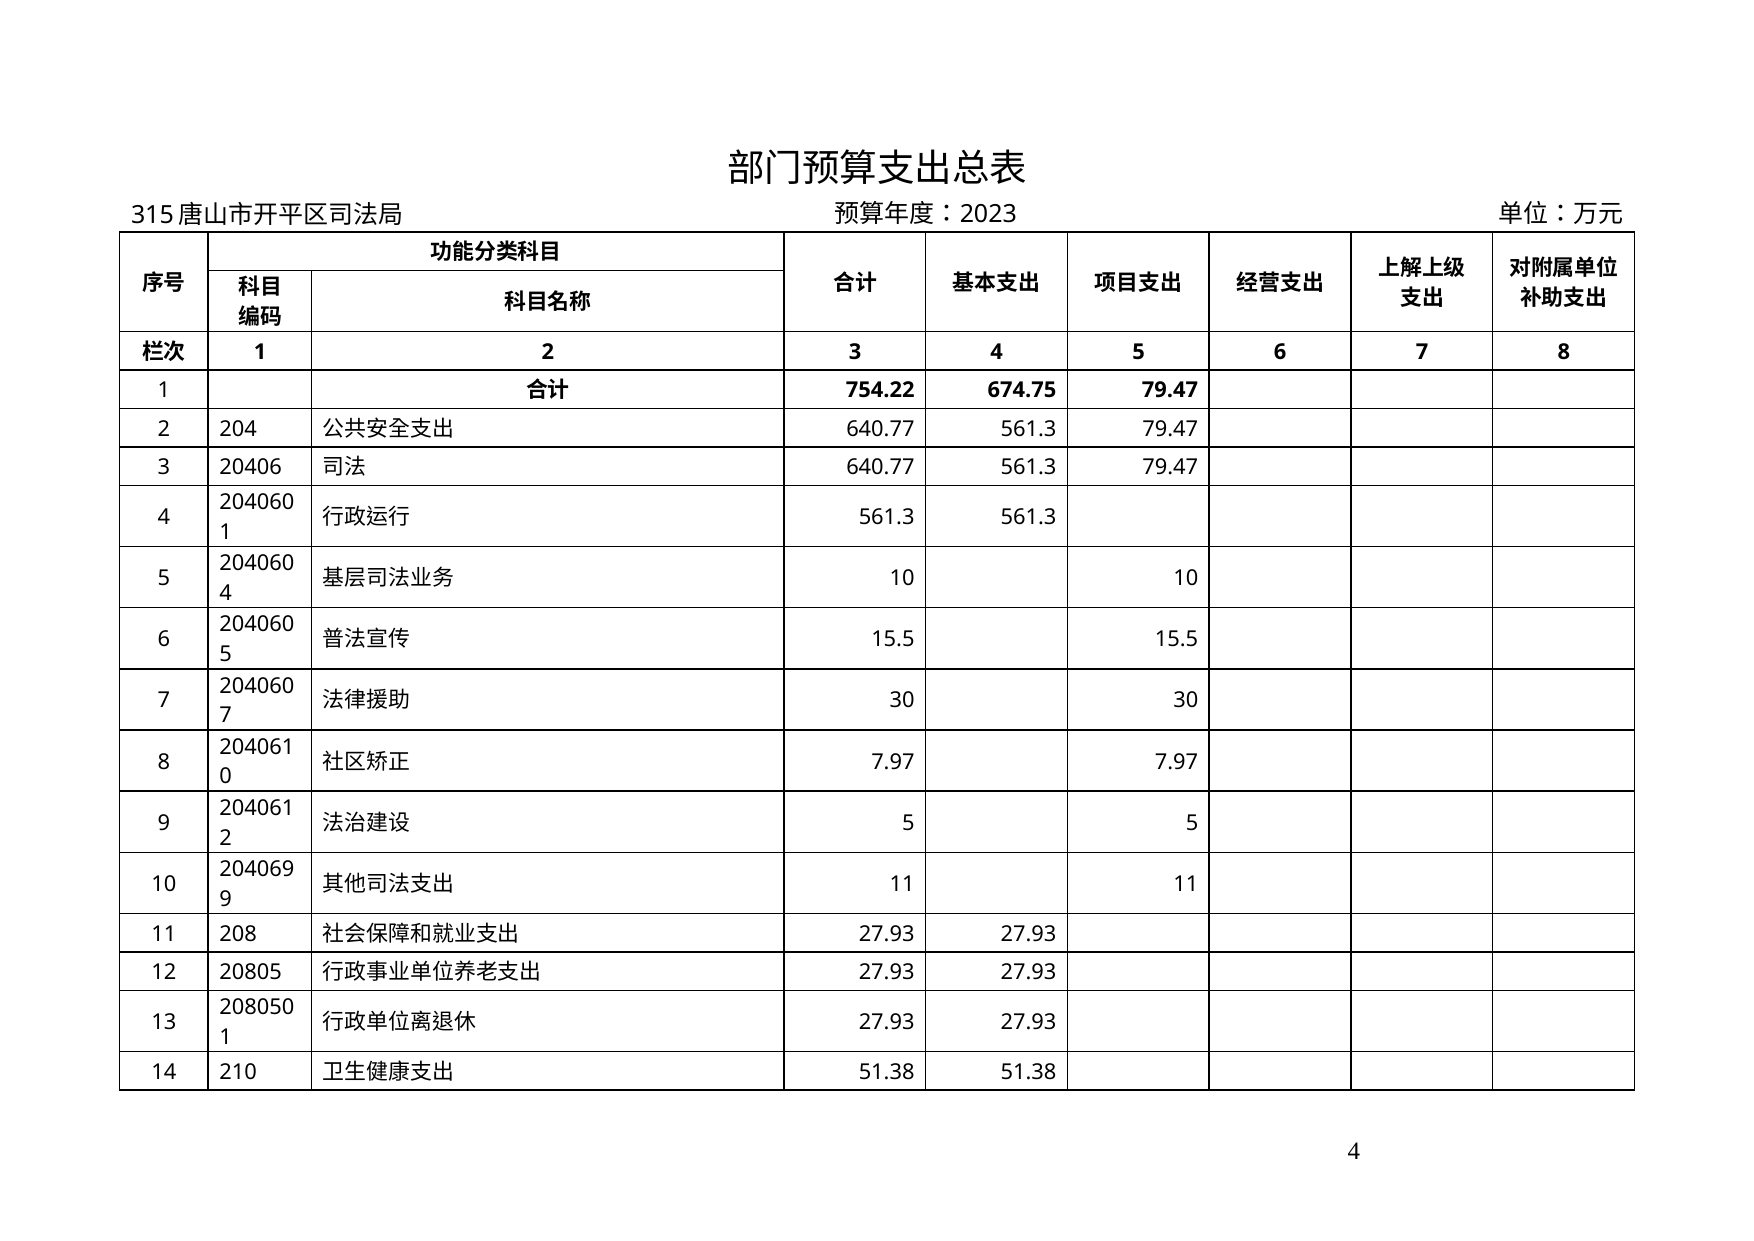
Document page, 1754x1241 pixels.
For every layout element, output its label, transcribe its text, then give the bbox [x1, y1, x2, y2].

table_cell [1068, 914, 1208, 951]
table_cell [1493, 1052, 1634, 1089]
table_cell 27.93 [785, 953, 925, 989]
table_cell [1493, 853, 1634, 913]
table_cell 15.5 [1068, 608, 1208, 668]
table_cell 4 [120, 486, 207, 546]
table_cell [1352, 547, 1492, 607]
table_cell 640.77 [785, 448, 925, 484]
table_cell 普法宣传 [312, 608, 783, 668]
table_cell 9 [120, 792, 207, 851]
table_cell [1352, 486, 1492, 546]
table_cell [1493, 448, 1634, 484]
table_cell [926, 792, 1067, 851]
table_cell 30 [1068, 670, 1208, 729]
table_cell 79.47 [1068, 448, 1208, 484]
table_cell 2040601 [209, 486, 311, 546]
table_cell [1210, 448, 1350, 484]
table_cell [1210, 371, 1350, 408]
table_cell 210 [209, 1052, 311, 1089]
table_cell 司法 [312, 448, 783, 484]
table_cell 51.38 [785, 1052, 925, 1089]
table_cell 7 [120, 670, 207, 729]
table_cell 7.97 [1068, 731, 1208, 790]
table_cell [1352, 991, 1492, 1051]
table_cell 13 [120, 991, 207, 1051]
table_header 315唐山市开平区司法局 [120, 195, 783, 231]
table_cell 10 [785, 547, 925, 607]
table_cell 754.22 [785, 371, 925, 408]
table_cell [1210, 853, 1350, 913]
table_cell [926, 608, 1067, 668]
table_cell 社区矫正 [312, 731, 783, 790]
table_cell [1210, 409, 1350, 446]
table_cell 2040610 [209, 731, 311, 790]
table_cell 8 [120, 731, 207, 790]
table_cell [1352, 371, 1492, 408]
table_cell 公共安全支出 [312, 409, 783, 446]
table_cell 6 [120, 608, 207, 668]
table_cell 10 [120, 853, 207, 913]
table_cell 30 [785, 670, 925, 729]
table_cell 合计 [785, 233, 925, 331]
table_cell [926, 731, 1067, 790]
table_cell 79.47 [1068, 371, 1208, 408]
table_cell 27.93 [926, 991, 1067, 1051]
table_cell [1352, 448, 1492, 484]
table_cell [1352, 914, 1492, 951]
table_cell 7 [1352, 332, 1492, 369]
table_cell 项目支出 [1068, 233, 1208, 331]
table_cell 2040699 [209, 853, 311, 913]
table_cell [1210, 670, 1350, 729]
table_cell 行政事业单位养老支出 [312, 953, 783, 989]
table_cell 15.5 [785, 608, 925, 668]
table_cell 5 [120, 547, 207, 607]
table_cell [1210, 547, 1350, 607]
table_cell 5 [1068, 332, 1208, 369]
table_header 单位：万元 [1068, 195, 1634, 231]
table_cell [1352, 853, 1492, 913]
table_cell 7.97 [785, 731, 925, 790]
table_cell 功能分类科目 [209, 233, 783, 270]
table_cell 561.3 [926, 486, 1067, 546]
table_cell 2 [120, 409, 207, 446]
table_cell [1493, 731, 1634, 790]
table_cell [1493, 914, 1634, 951]
table_cell [1068, 486, 1208, 546]
table_cell 5 [1068, 792, 1208, 851]
table_cell 8 [1493, 332, 1634, 369]
table_cell 2040607 [209, 670, 311, 729]
table_cell 栏次 [120, 332, 207, 369]
table_cell 1 [209, 332, 311, 369]
table_cell 12 [120, 953, 207, 989]
table_cell [1210, 1052, 1350, 1089]
table_cell [1493, 486, 1634, 546]
table_cell 20406 [209, 448, 311, 484]
table_cell [1352, 792, 1492, 851]
table_cell 基本支出 [926, 233, 1067, 331]
table_cell 2040605 [209, 608, 311, 668]
table_cell [926, 853, 1067, 913]
table_cell [1068, 953, 1208, 989]
table_cell 合计 [312, 371, 783, 408]
table_cell 11 [1068, 853, 1208, 913]
table_cell [1352, 670, 1492, 729]
table_cell 社会保障和就业支出 [312, 914, 783, 951]
table_cell [1493, 991, 1634, 1051]
table_cell 204 [209, 409, 311, 446]
table_cell 27.93 [785, 991, 925, 1051]
text 部门预算支出总表 [106, 142, 1648, 193]
table_cell [1493, 547, 1634, 607]
table_header 预算年度：2023 [785, 195, 1067, 231]
table_cell [1352, 608, 1492, 668]
table_cell [209, 371, 311, 408]
table_cell 27.93 [926, 914, 1067, 951]
table_cell 法治建设 [312, 792, 783, 851]
table_cell 2080501 [209, 991, 311, 1051]
table_cell 561.3 [926, 448, 1067, 484]
table_cell [1493, 409, 1634, 446]
table_cell 208 [209, 914, 311, 951]
table_cell 行政单位离退休 [312, 991, 783, 1051]
table_cell [1352, 409, 1492, 446]
table_cell 科目名称 [312, 271, 783, 331]
table_cell 11 [785, 853, 925, 913]
table_cell [926, 547, 1067, 607]
table_cell [926, 670, 1067, 729]
table_cell 79.47 [1068, 409, 1208, 446]
table_cell 行政运行 [312, 486, 783, 546]
table_cell [1352, 953, 1492, 989]
table_cell 10 [1068, 547, 1208, 607]
table_cell 51.38 [926, 1052, 1067, 1089]
table_cell 27.93 [785, 914, 925, 951]
table_cell 对附属单位补助支出 [1493, 233, 1634, 331]
table_cell 3 [785, 332, 925, 369]
table_cell [1352, 731, 1492, 790]
table_cell 1 [120, 371, 207, 408]
table_cell 561.3 [926, 409, 1067, 446]
table_cell 2 [312, 332, 783, 369]
table_cell [1210, 731, 1350, 790]
table_cell [1493, 670, 1634, 729]
table_cell 基层司法业务 [312, 547, 783, 607]
table_cell 卫生健康支出 [312, 1052, 783, 1089]
table_cell [1493, 371, 1634, 408]
table_cell [1493, 608, 1634, 668]
table_cell [1352, 1052, 1492, 1089]
table_cell [1210, 792, 1350, 851]
table_cell 科目 编码 [209, 271, 311, 331]
table_cell [1210, 914, 1350, 951]
table_cell [1068, 991, 1208, 1051]
table_cell [1210, 486, 1350, 546]
table_cell 27.93 [926, 953, 1067, 989]
table_cell [1210, 953, 1350, 989]
table_cell 11 [120, 914, 207, 951]
table_cell [1493, 953, 1634, 989]
table_cell 561.3 [785, 486, 925, 546]
table_cell 14 [120, 1052, 207, 1089]
table_cell 上解上级 支出 [1352, 233, 1492, 331]
table_cell [1068, 1052, 1208, 1089]
table_cell 3 [120, 448, 207, 484]
table_cell 20805 [209, 953, 311, 989]
table_cell 法律援助 [312, 670, 783, 729]
table_cell 640.77 [785, 409, 925, 446]
table_cell 序号 [120, 233, 207, 331]
table_cell [1210, 991, 1350, 1051]
table_cell 674.75 [926, 371, 1067, 408]
table_cell 经营支出 [1210, 233, 1350, 331]
table_cell 其他司法支出 [312, 853, 783, 913]
table_cell 6 [1210, 332, 1350, 369]
table_cell 5 [785, 792, 925, 851]
table_cell 2040604 [209, 547, 311, 607]
table_cell 4 [926, 332, 1067, 369]
table_cell [1210, 608, 1350, 668]
table_cell 2040612 [209, 792, 311, 851]
table_cell [1493, 792, 1634, 851]
